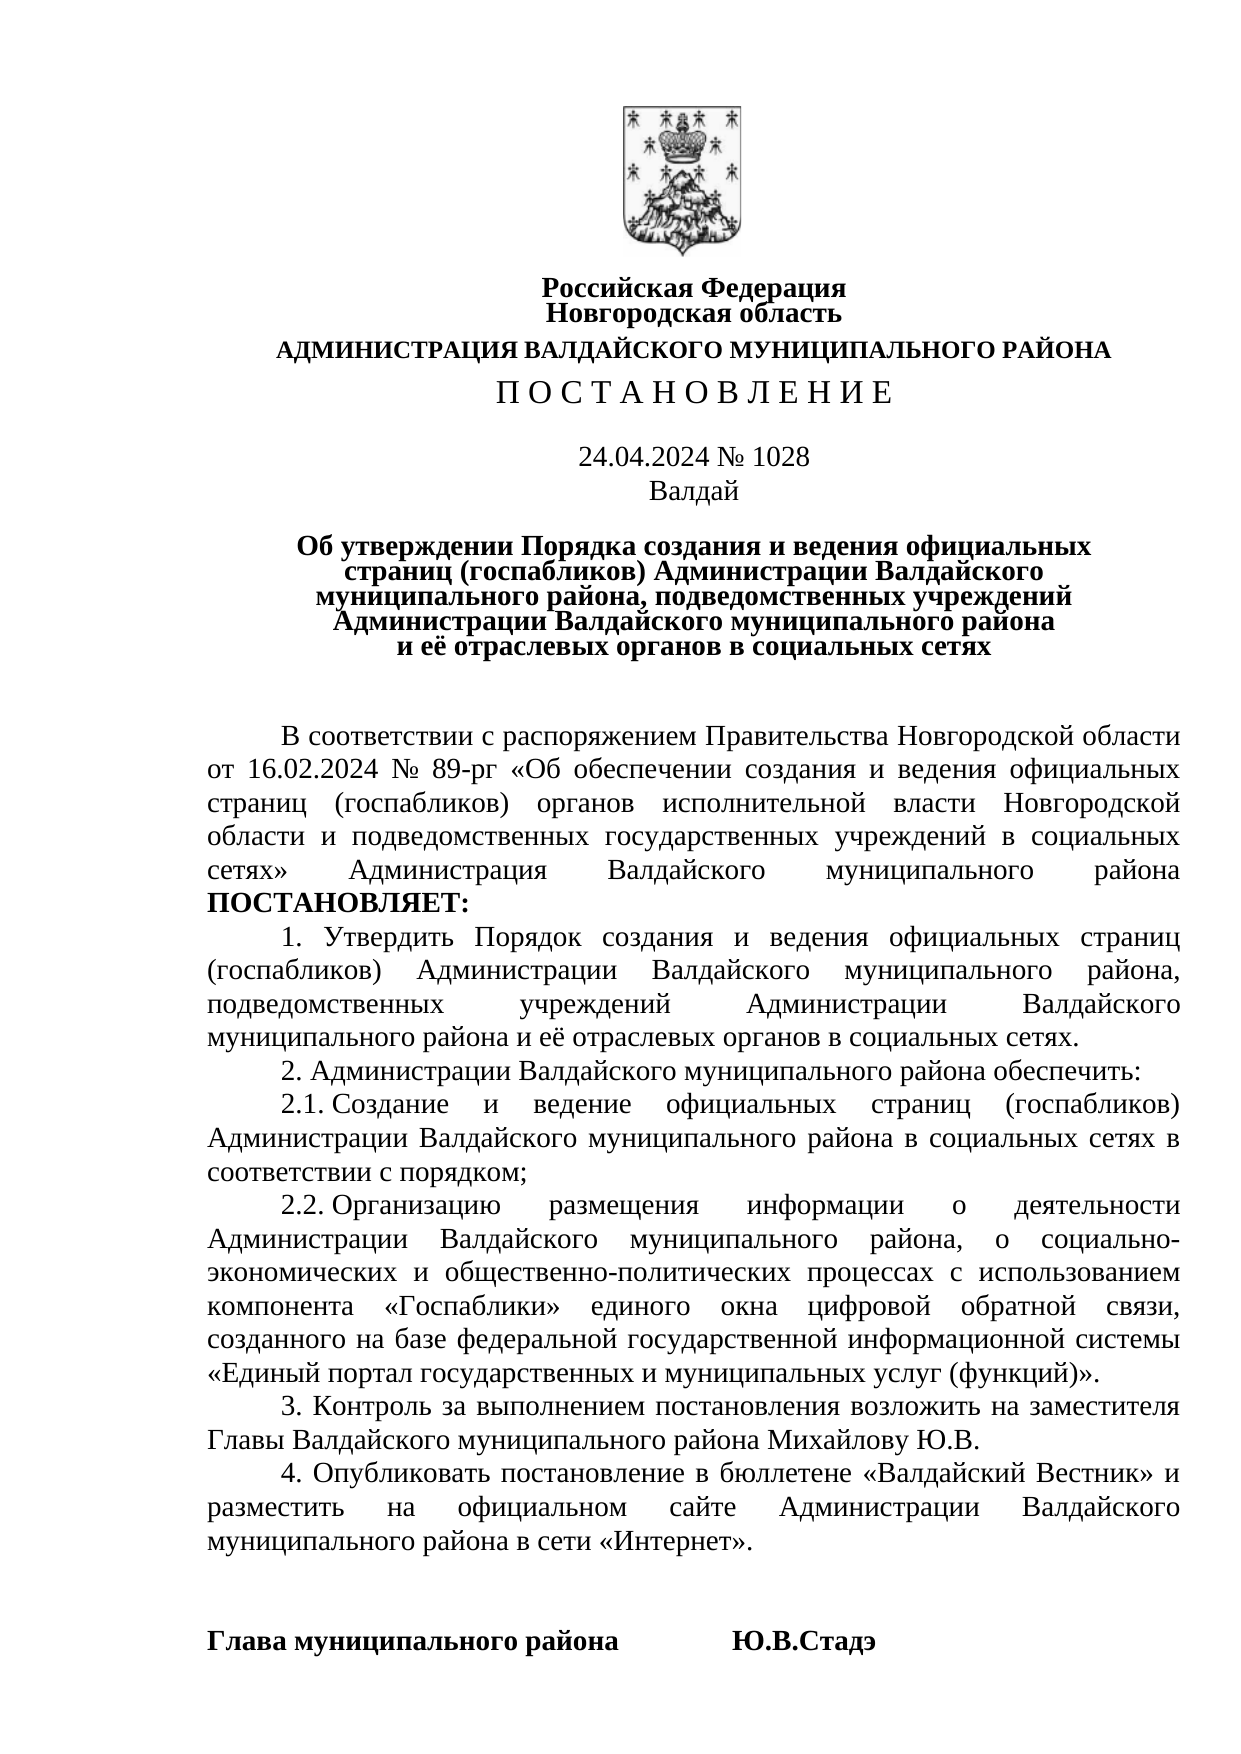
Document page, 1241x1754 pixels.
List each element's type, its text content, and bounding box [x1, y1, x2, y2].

text 2.1. Создание и ведение официальных страниц (госпабликов) Администрации Валдайского муниципального района в социальных сетях в соответствии с порядком; [207, 1087, 1181, 1187]
text Валдай [207, 473, 1181, 506]
text Российская Федерация [207, 106, 1181, 302]
subtitle АДМИНИСТРАЦИЯ ВАЛДАЙСКОГО МУНИЦИПАЛЬНОГО РАЙОНА [207, 336, 1181, 364]
text 2. Администрации Валдайского муниципального района обеспечить: [207, 1053, 1181, 1087]
text страниц (госпабликов) Администрации Валдайского [464, 560, 641, 585]
text 4. Опубликовать постановление в бюллетене «Валдайский Вестник» и разместить на официальном сайте Администрации Валдайского муниципального района в сети «Интернет». [207, 1456, 1181, 1556]
text муниципального района, подведомственных учреждений Администрации Валдайского муниципального района [207, 585, 1181, 635]
text страниц (госпабликов) Администрации Валдайского [638, 560, 1181, 585]
text В соответствии с распоряжением Правительства Новгородской области от 16.02.2024 № 89-рг «Об обеспечении создания и ведения официальных страниц (госпабликов) органов исполнительной власти Новгородской области и подведомственных государственных учреждений в социальных сетях» Администрация Валдайского муниципального района ПОСТАНОВЛЯЕТ: [207, 718, 1181, 919]
text 24.04.2024 № 1028 [207, 439, 1181, 473]
text Об утверждении Порядка создания и ведения официальных [207, 535, 928, 560]
text 1. Утвердить Порядок создания и ведения официальных страниц (госпабликов) Администрации Валдайского муниципального района, подведомственных учреждений Администрации Валдайского муниципального района и её отраслевых органов в социальных сетях. [207, 919, 1181, 1053]
text страниц (госпабликов) Администрации Валдайского [207, 560, 466, 585]
text и её отраслевых органов в социальных сетях [207, 635, 1181, 660]
text Об утверждении Порядка создания и ведения официальных [932, 535, 1181, 560]
text 3. Контроль за выполнением постановления возложить на заместителя Главы Валдайского муниципального района Михайлову Ю.В. [207, 1388, 1181, 1456]
subtitle Новгородская область [207, 302, 1181, 327]
subtitle П О С Т А Н О В Л Е Н И Е [207, 373, 1181, 411]
text Глава муниципального района Ю.В.Стадэ [207, 1623, 1181, 1657]
text 2.2. Организацию размещения информации о деятельности Администрации Валдайского муниципального района, о социально-экономических и общественно-политических процессах с использованием компонента «Госпаблики» единого окна цифровой обратной связи, созданного на базе федеральной государственной информационной системы «Единый портал государственных и муниципальных услуг (функций)». [207, 1187, 1181, 1388]
